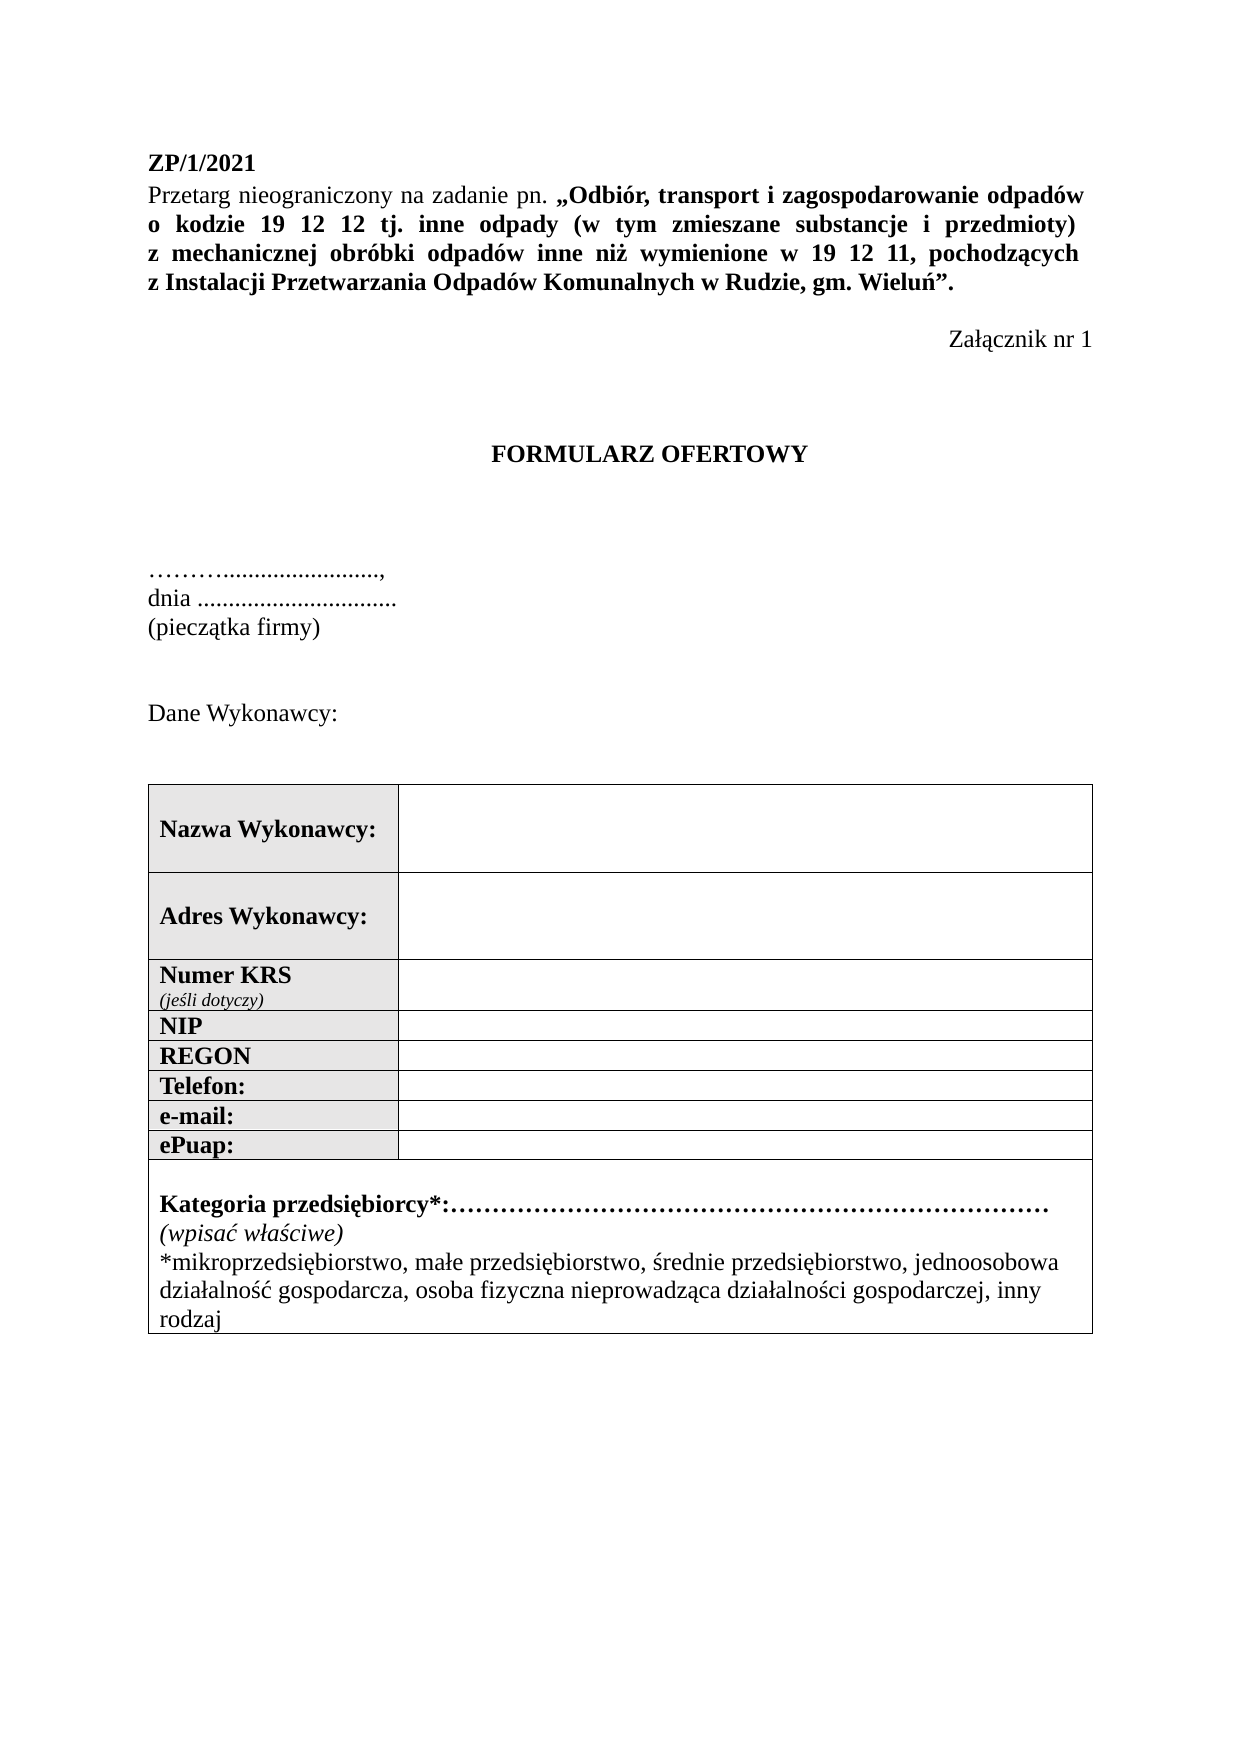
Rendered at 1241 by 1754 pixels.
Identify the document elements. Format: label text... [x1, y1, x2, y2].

table_cell [399, 1071, 1092, 1100]
text Załącznik nr 1 [148, 324, 1093, 353]
table_cell REGON [149, 1041, 398, 1070]
text Przetarg nieograniczony na zadanie pn. „Odbiór, transport i zagospodarowanie odpadów o kodzie 19 12 12 tj. inne odpady (w tym zmieszane substancje i przedmioty) z mechanicznej obróbki odpadów inne niż wymienione w 19 12 11, pochodzących z Instalacji Przetwarzania Odpadów Komunalnych w Rudzie, gm. Wieluń”. [148, 181, 1093, 296]
table_cell [399, 960, 1092, 1010]
table_cell [399, 1041, 1092, 1070]
table_cell Adres Wykonawcy: [149, 873, 398, 959]
table_cell Kategoria przedsiębiorcy*:……………………………………………………………… (wpisać właściwe) *mikroprzedsiębiorstwo, małe przedsiębiorstwo, średnie przedsiębiorstwo, jednoosobowa działalność gospodarcza, osoba fizyczna nieprowadząca działalności gospodarczej, inny rodzaj [149, 1160, 1092, 1333]
table_cell e-mail: [149, 1101, 398, 1129]
table_header [399, 785, 1092, 872]
table_cell NIP [149, 1011, 398, 1040]
table_cell ePuap: [149, 1131, 398, 1159]
table_cell [399, 1101, 1092, 1129]
table_cell Numer KRS (jeśli dotyczy) [149, 960, 398, 1010]
text ZP/1/2021 [148, 148, 1093, 176]
table_cell [399, 1011, 1092, 1040]
table_header Nazwa Wykonawcy: [149, 785, 398, 872]
text ………........................., dnia ................................ [148, 554, 1093, 612]
text (pieczątka firmy) [148, 612, 1093, 641]
table_cell [399, 1131, 1092, 1159]
table_cell Telefon: [149, 1071, 398, 1100]
table_cell [399, 873, 1092, 959]
text FORMULARZ OFERTOWY [148, 411, 1093, 468]
text Dane Wykonawcy: [148, 698, 1093, 727]
